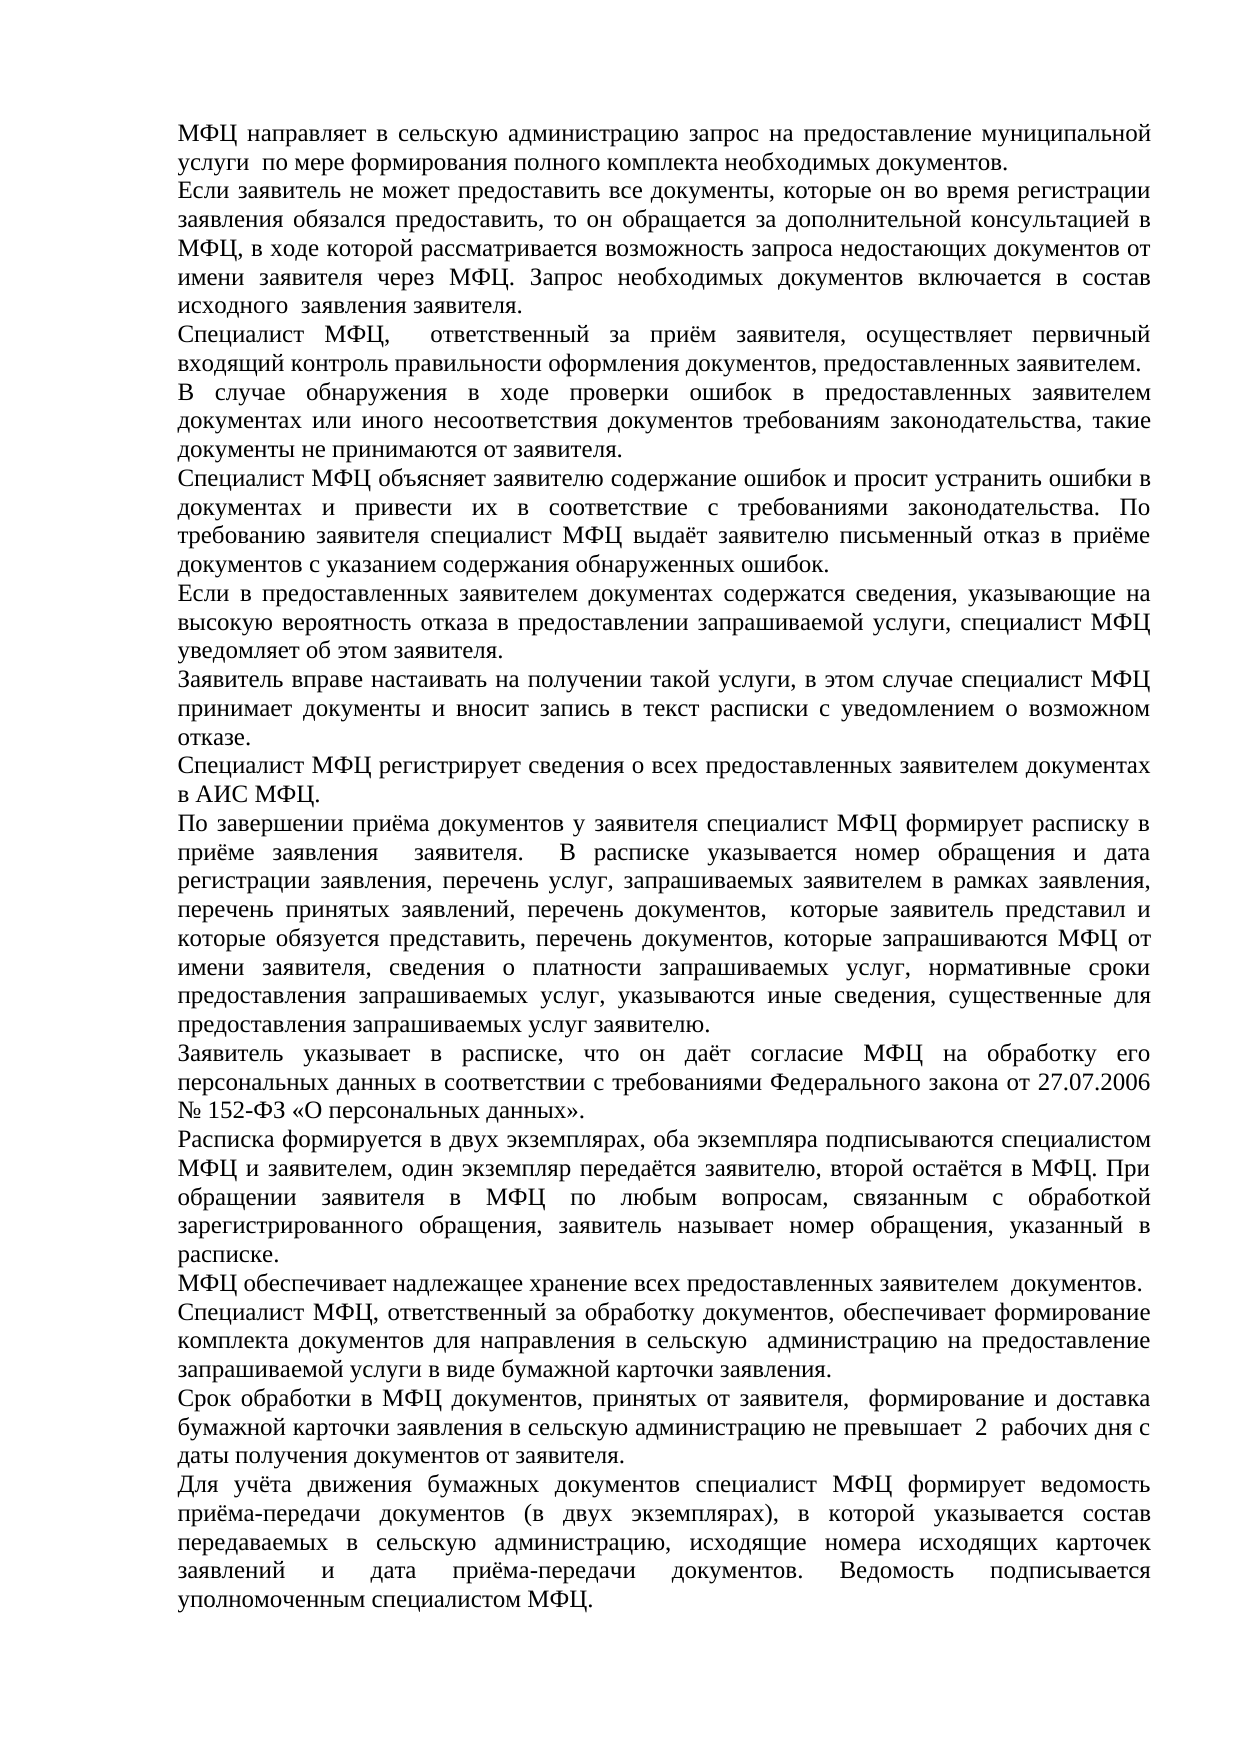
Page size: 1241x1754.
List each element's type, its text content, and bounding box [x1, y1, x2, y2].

text Если заявитель не может предоставить все документы, которые он во время регистрации заявления обязался предоставить, то он обращается за дополнительной консультацией в МФЦ, в ходе которой рассматривается возможность запроса недостающих документов от имени заявителя через МФЦ. Запрос необходимых документов включается в состав исходного заявления заявителя. [177, 176, 1152, 319]
text В случае обнаружения в ходе проверки ошибок в предоставленных заявителем документах или иного несоответствия документов требованиям законодательства, такие документы не принимаются от заявителя. [177, 377, 1152, 463]
text Специалист МФЦ объясняет заявителю содержание ошибок и просит устранить ошибки в документах и привести их в соответствие с требованиями законодательства. По требованию заявителя специалист МФЦ выдаёт заявителю письменный отказ в приёме документов с указанием содержания обнаруженных ошибок. [177, 463, 1152, 578]
text Специалист МФЦ, ответственный за приём заявителя, осуществляет первичный входящий контроль правильности оформления документов, предоставленных заявителем. [177, 319, 1152, 377]
text Специалист МФЦ регистрирует сведения о всех предоставленных заявителем документах в АИС МФЦ. [177, 751, 1152, 808]
text Расписка формируется в двух экземплярах, оба экземпляра подписываются специалистом МФЦ и заявителем, один экземпляр передаётся заявителю, второй остаётся в МФЦ. При обращении заявителя в МФЦ по любым вопросам, связанным с обработкой зарегистрированного обращения, заявитель называет номер обращения, указанный в расписке. [177, 1124, 1152, 1268]
text По завершении приёма документов у заявителя специалист МФЦ формирует расписку в приёме заявления заявителя. В расписке указывается номер обращения и дата регистрации заявления, перечень услуг, запрашиваемых заявителем в рамках заявления, перечень принятых заявлений, перечень документов, которые заявитель представил и которые обязуется представить, перечень документов, которые запрашиваются МФЦ от имени заявителя, сведения о платности запрашиваемых услуг, нормативные сроки предоставления запрашиваемых услуг, указываются иные сведения, существенные для предоставления запрашиваемых услуг заявителю. [177, 808, 1152, 1038]
text МФЦ обеспечивает надлежащее хранение всех предоставленных заявителем документов. [177, 1268, 1152, 1297]
text Специалист МФЦ, ответственный за обработку документов, обеспечивает формирование комплекта документов для направления в сельскую администрацию на предоставление запрашиваемой услуги в виде бумажной карточки заявления. [177, 1297, 1152, 1383]
text Заявитель указывает в расписке, что он даёт согласие МФЦ на обработку его персональных данных в соответствии с требованиями Федерального закона от 27.07.2006 № 152-ФЗ «О персональных данных». [177, 1038, 1152, 1124]
text Срок обработки в МФЦ документов, принятых от заявителя, формирование и доставка бумажной карточки заявления в сельскую администрацию не превышает 2 рабочих дня с даты получения документов от заявителя. [177, 1383, 1152, 1469]
text Заявитель вправе настаивать на получении такой услуги, в этом случае специалист МФЦ принимает документы и вносит запись в текст расписки с уведомлением о возможном отказе. [177, 664, 1152, 751]
text Для учёта движения бумажных документов специалист МФЦ формирует ведомость приёма-передачи документов (в двух экземплярах), в которой указывается состав передаваемых в сельскую администрацию, исходящие номера исходящих карточек заявлений и дата приёма-передачи документов. Ведомость подписывается уполномоченным специалистом МФЦ. [177, 1469, 1152, 1613]
text Если в предоставленных заявителем документах содержатся сведения, указывающие на высокую вероятность отказа в предоставлении запрашиваемой услуги, специалист МФЦ уведомляет об этом заявителя. [177, 578, 1152, 664]
text МФЦ направляет в сельскую администрацию запрос на предоставление муниципальной услуги по мере формирования полного комплекта необходимых документов. [177, 118, 1152, 176]
